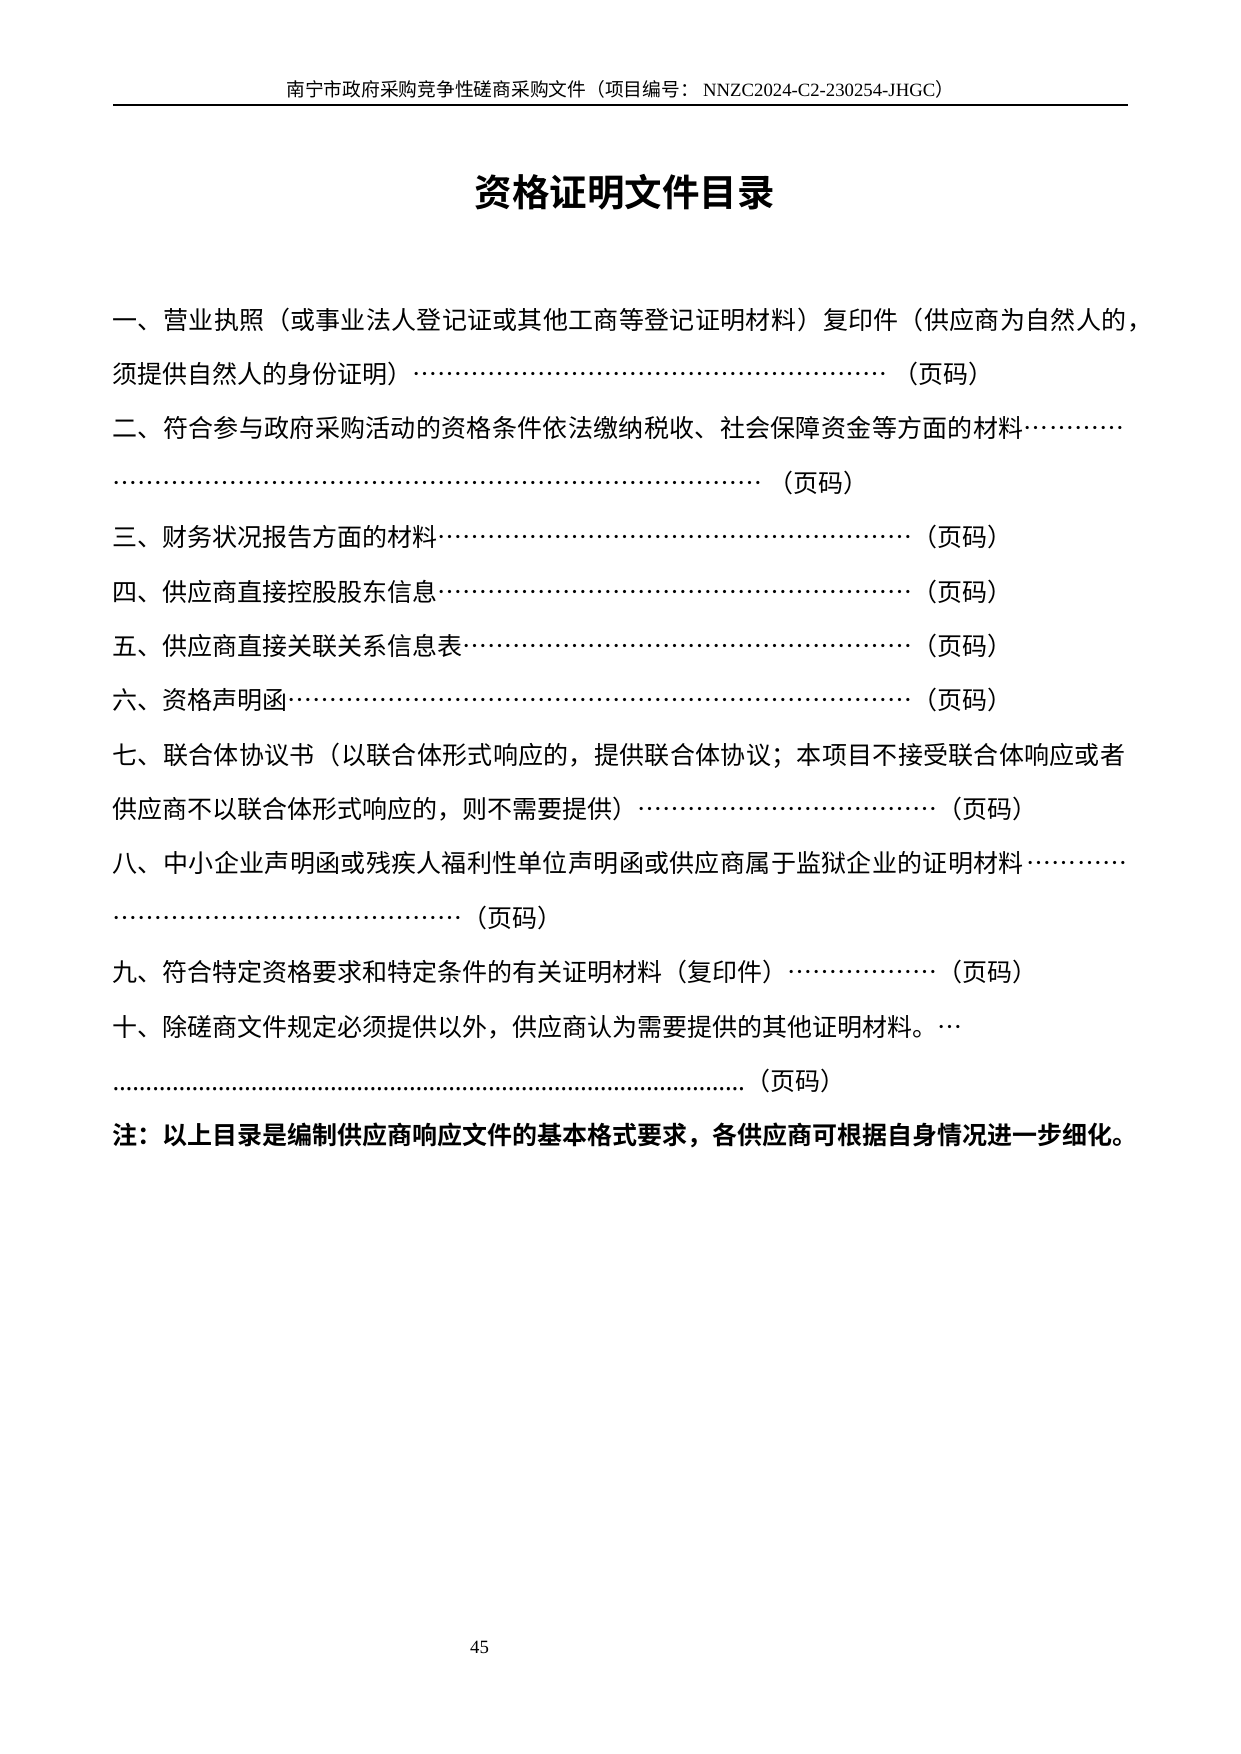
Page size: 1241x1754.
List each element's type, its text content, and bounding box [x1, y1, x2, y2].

text 三、财务状况报告方面的材料…………………………………………………（页码） [112, 518, 1128, 554]
text 二、符合参与政府采购活动的资格条件依法缴纳税收、社会保障资金等方面的材料……………………………………………………………………………… （页码） [112, 409, 1128, 499]
text 八、中小企业声明函或残疾人福利性单位声明函或供应商属于监狱企业的证明材料………………………………………………（页码） [112, 844, 1128, 934]
text 九、符合特定资格要求和特定条件的有关证明材料（复印件）………………（页码） [112, 953, 1128, 989]
text 十、除磋商文件规定必须提供以外，供应商认为需要提供的其他证明材料。… [112, 1007, 1128, 1043]
text 一、营业执照（或事业法人登记证或其他工商等登记证明材料）复印件（供应商为自然人的，须提供自然人的身份证明）………………………………………………… （页码） [112, 300, 1128, 391]
text 四、供应商直接控股股东信息…………………………………………………（页码） [112, 572, 1128, 608]
text 七、联合体协议书（以联合体形式响应的，提供联合体协议；本项目不接受联合体响应或者供应商不以联合体形式响应的，则不需要提供）………………………………（页码） [112, 735, 1128, 826]
text 六、资格声明函…………………………………………………………………（页码） [112, 681, 1128, 717]
text 五、供应商直接关联关系信息表………………………………………………（页码） [112, 626, 1128, 663]
text ……………………………………………………………………………………（页码） [112, 1061, 1128, 1098]
text 资格证明文件目录 [112, 162, 1128, 217]
text 注：以上目录是编制供应商响应文件的基本格式要求，各供应商可根据自身情况进一步细化。 [112, 1116, 1128, 1152]
